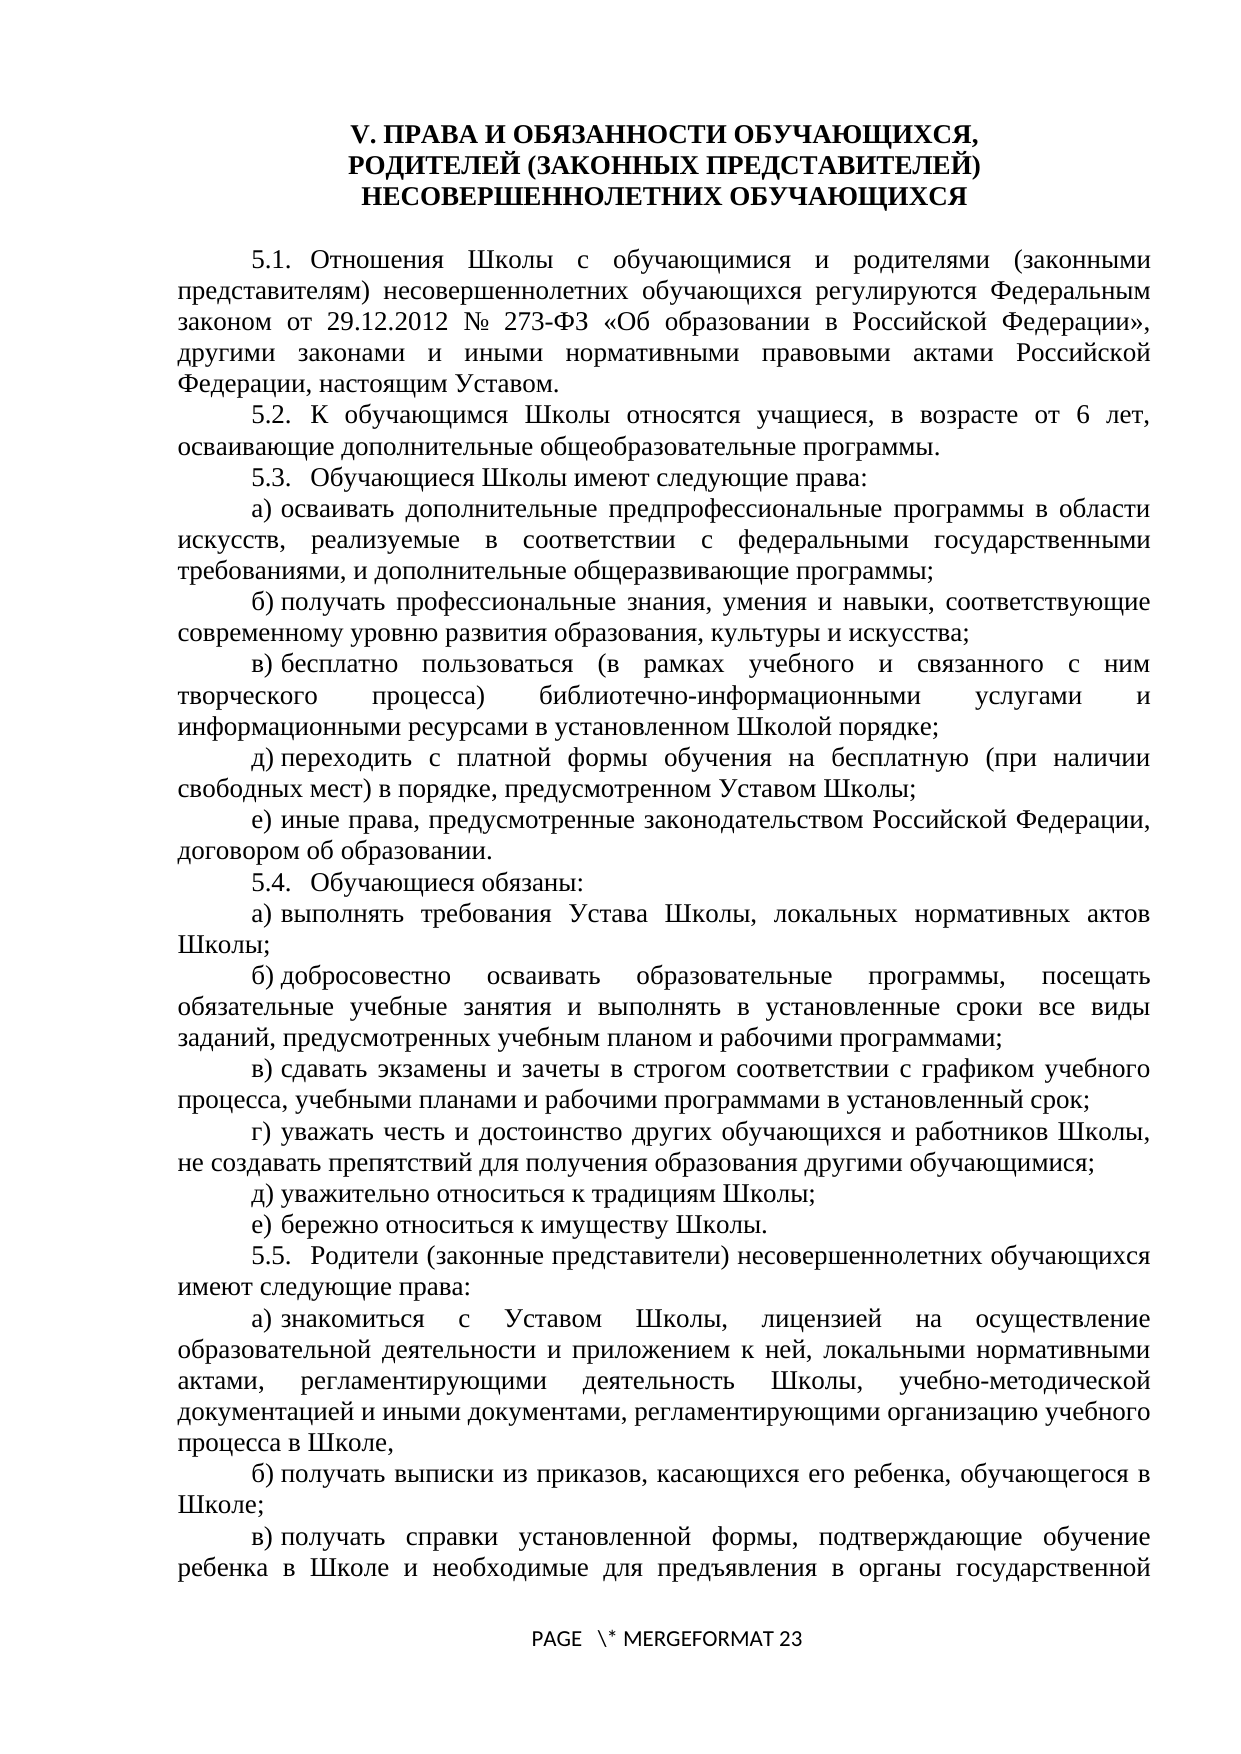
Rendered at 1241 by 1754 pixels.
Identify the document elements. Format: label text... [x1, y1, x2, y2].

text б) добросовестно осваивать образовательные программы, посещать обязательные учебные занятия и выполнять в установленные сроки все виды заданий, предусмотренных учебным планом и рабочими программами; [177, 959, 1152, 1052]
text 5.5. Родители (законные представители) несовершеннолетних обучающихся имеют следующие права: [177, 1239, 1152, 1302]
text д) переходить с платной формы обучения на бесплатную (при наличии свободных мест) в порядке, предусмотренном Уставом Школы; [177, 741, 1152, 803]
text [177, 1520, 1152, 1582]
text б) получать профессиональные знания, умения и навыки, соответствующие современному уровню развития образования, культуры и искусства; [177, 585, 1152, 648]
text а) осваивать дополнительные предпрофессиональные программы в области искусств, реализуемые в соответствии с федеральными государственными требованиями, и дополнительные общеразвивающие программы; [177, 492, 1152, 585]
text а) выполнять требования Устава Школы, локальных нормативных актов Школы; [177, 897, 1152, 959]
text в) сдавать экзамены и зачеты в строгом соответствии с графиком учебного процесса, учебными планами и рабочими программами в установленный срок; [177, 1052, 1152, 1115]
text е) бережно относиться к имуществу Школы. [177, 1208, 1152, 1239]
text 5.2. К обучающимся Школы относятся учащиеся, в возрасте от 6 лет, осваивающие дополнительные общеобразовательные программы. [177, 398, 1152, 461]
text б) получать выписки из приказов, касающихся его ребенка, обучающегося в Школе; [177, 1457, 1152, 1520]
text 5.3. Обучающиеся Школы имеют следующие права: [177, 461, 1152, 492]
text в) бесплатно пользоваться (в рамках учебного и связанного с ним творческого процесса) библиотечно-информационными услугами и информационными ресурсами в установленном Школой порядке; [177, 648, 1152, 741]
text 5.1. Отношения Школы с обучающимися и родителями (законными представителям) несовершеннолетних обучающихся регулируются Федеральным законом от 29.12.2012 № 273-ФЗ «Об образовании в Российской Федерации», другими законами и иными нормативными правовыми актами Российской Федерации, настоящим Уставом. [177, 243, 1152, 398]
text 5.4. Обучающиеся обязаны: [177, 866, 1152, 897]
text РОДИТЕЛЕЙ (ЗАКОННЫХ ПРЕДСТАВИТЕЛЕЙ) НЕСОВЕРШЕННОЛЕТНИХ ОБУЧАЮЩИХСЯ [177, 149, 1152, 212]
text г) уважать честь и достоинство других обучающихся и работников Школы, не создавать препятствий для получения образования другими обучающимися; [177, 1115, 1152, 1177]
text а) знакомиться с Уставом Школы, лицензией на осуществление образовательной деятельности и приложением к ней, локальными нормативными актами, регламентирующими деятельность Школы, учебно-методической документацией и иными документами, регламентирующими организацию учебного процесса в Школе, [177, 1302, 1152, 1457]
text е) иные права, предусмотренные законодательством Российской Федерации, договором об образовании. [177, 803, 1152, 866]
text д) уважительно относиться к традициям Школы; [177, 1177, 1152, 1208]
text V. ПРАВА И ОБЯЗАННОСТИ ОБУЧАЮЩИХСЯ, [177, 118, 1152, 149]
